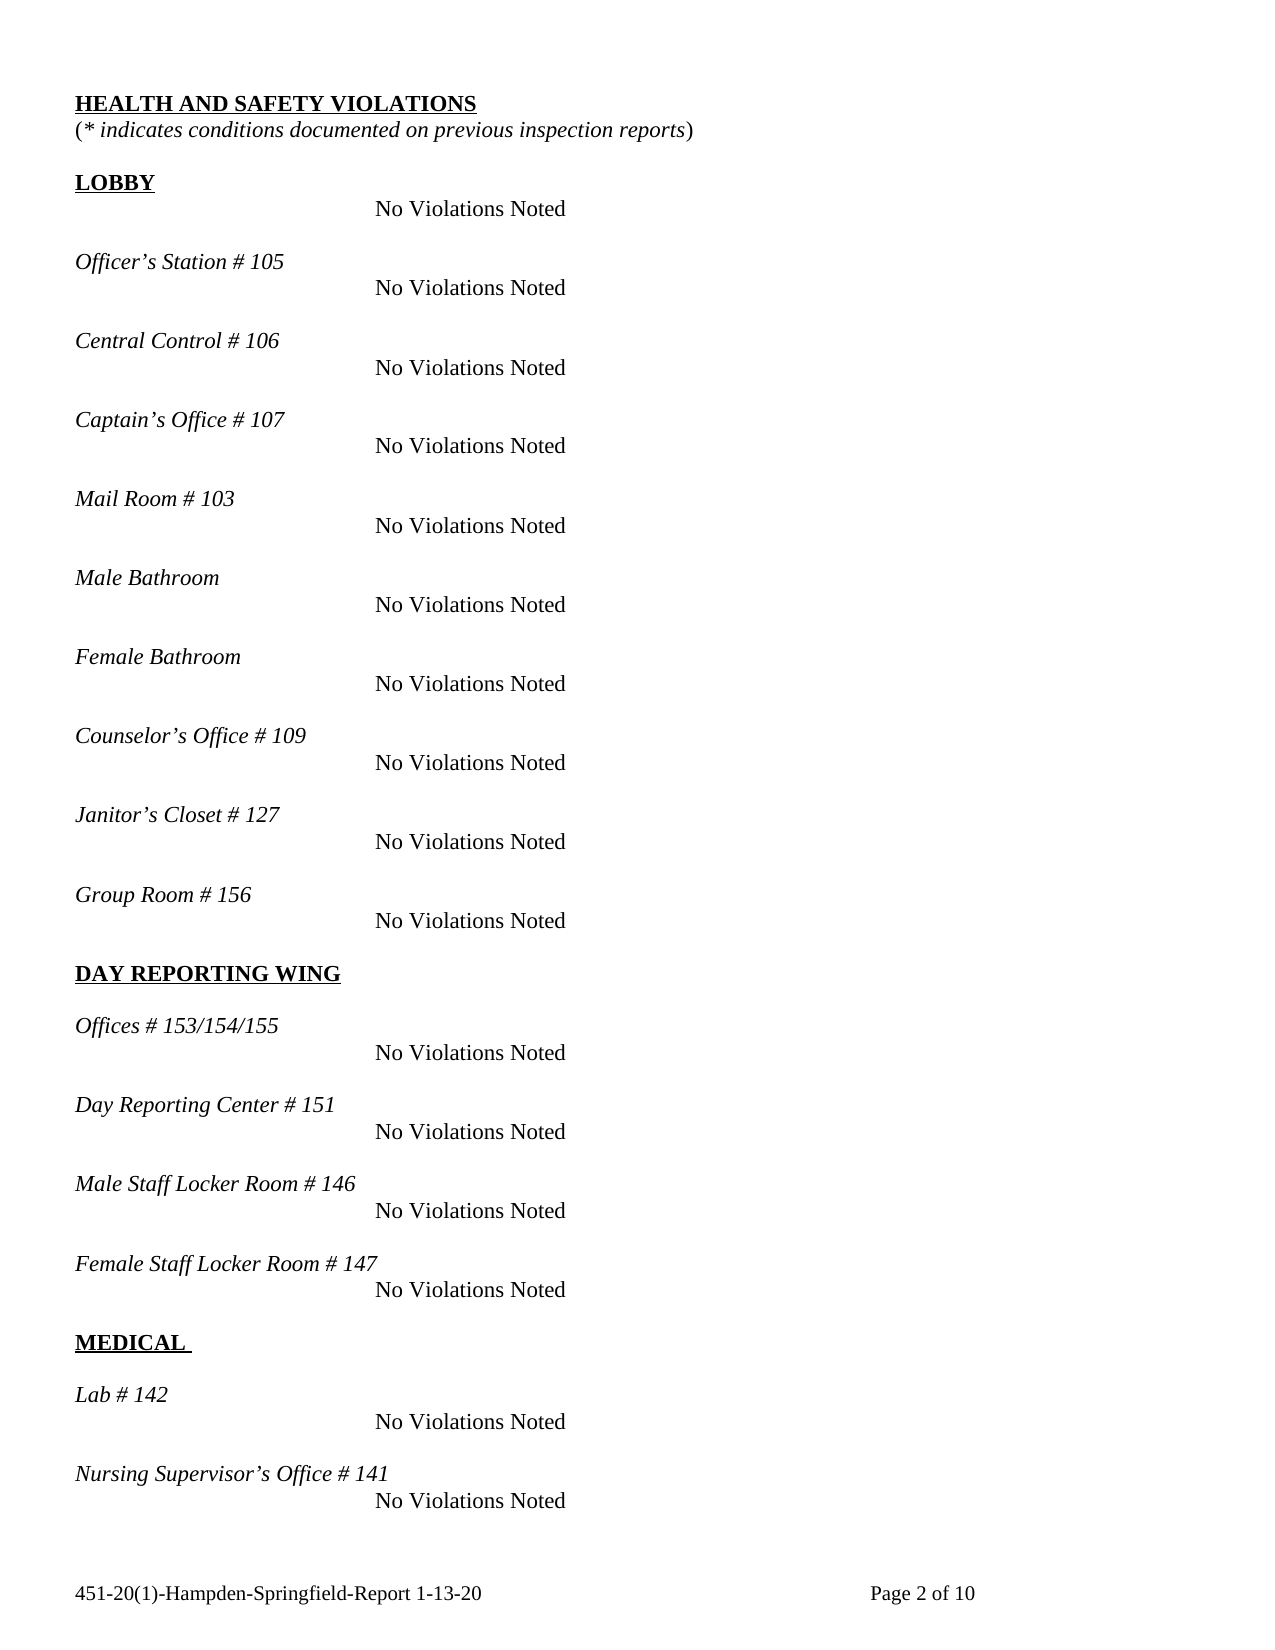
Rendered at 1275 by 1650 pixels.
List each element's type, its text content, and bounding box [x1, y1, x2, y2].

text Group Room # 156 [75, 881, 1200, 907]
text Nursing Supervisor’s Office # 141 [75, 1460, 1200, 1487]
text No Violations Noted [75, 1118, 1200, 1144]
text No Violations Noted [75, 195, 1200, 222]
text No Violations Noted [75, 749, 1200, 775]
text LOBBY [75, 169, 1200, 195]
text (* indicates conditions documented on previous inspection reports) [75, 116, 1200, 143]
text Officer’s Station # 105 [75, 248, 1200, 274]
text Captain’s Office # 107 [75, 406, 1200, 433]
text No Violations Noted [75, 907, 1200, 933]
text Male Staff Locker Room # 146 [75, 1171, 1200, 1197]
text No Violations Noted [75, 274, 1200, 301]
text No Violations Noted [75, 1197, 1200, 1223]
text No Violations Noted [75, 591, 1200, 617]
text Counselor’s Office # 109 [75, 722, 1200, 749]
text No Violations Noted [75, 512, 1200, 538]
text Central Control # 106 [75, 327, 1200, 353]
text Female Staff Locker Room # 147 [75, 1249, 1200, 1276]
text Lab # 142 [75, 1381, 1200, 1408]
text No Violations Noted [75, 828, 1200, 854]
text No Violations Noted [75, 1276, 1200, 1302]
text Male Bathroom [75, 564, 1200, 591]
text Mail Room # 103 [75, 485, 1200, 512]
text DAY REPORTING WING [75, 960, 1200, 986]
text MEDICAL [75, 1329, 1200, 1355]
text Female Bathroom [75, 643, 1200, 670]
text No Violations Noted [75, 1487, 1200, 1513]
text No Violations Noted [75, 433, 1200, 459]
text No Violations Noted [75, 1408, 1200, 1434]
text Janitor’s Closet # 127 [75, 802, 1200, 828]
text No Violations Noted [75, 1039, 1200, 1065]
text No Violations Noted [75, 353, 1200, 380]
text Day Reporting Center # 151 [75, 1091, 1200, 1118]
text No Violations Noted [75, 670, 1200, 696]
text HEALTH AND SAFETY VIOLATIONS [75, 90, 1200, 116]
text Offices # 153/154/155 [75, 1012, 1200, 1039]
